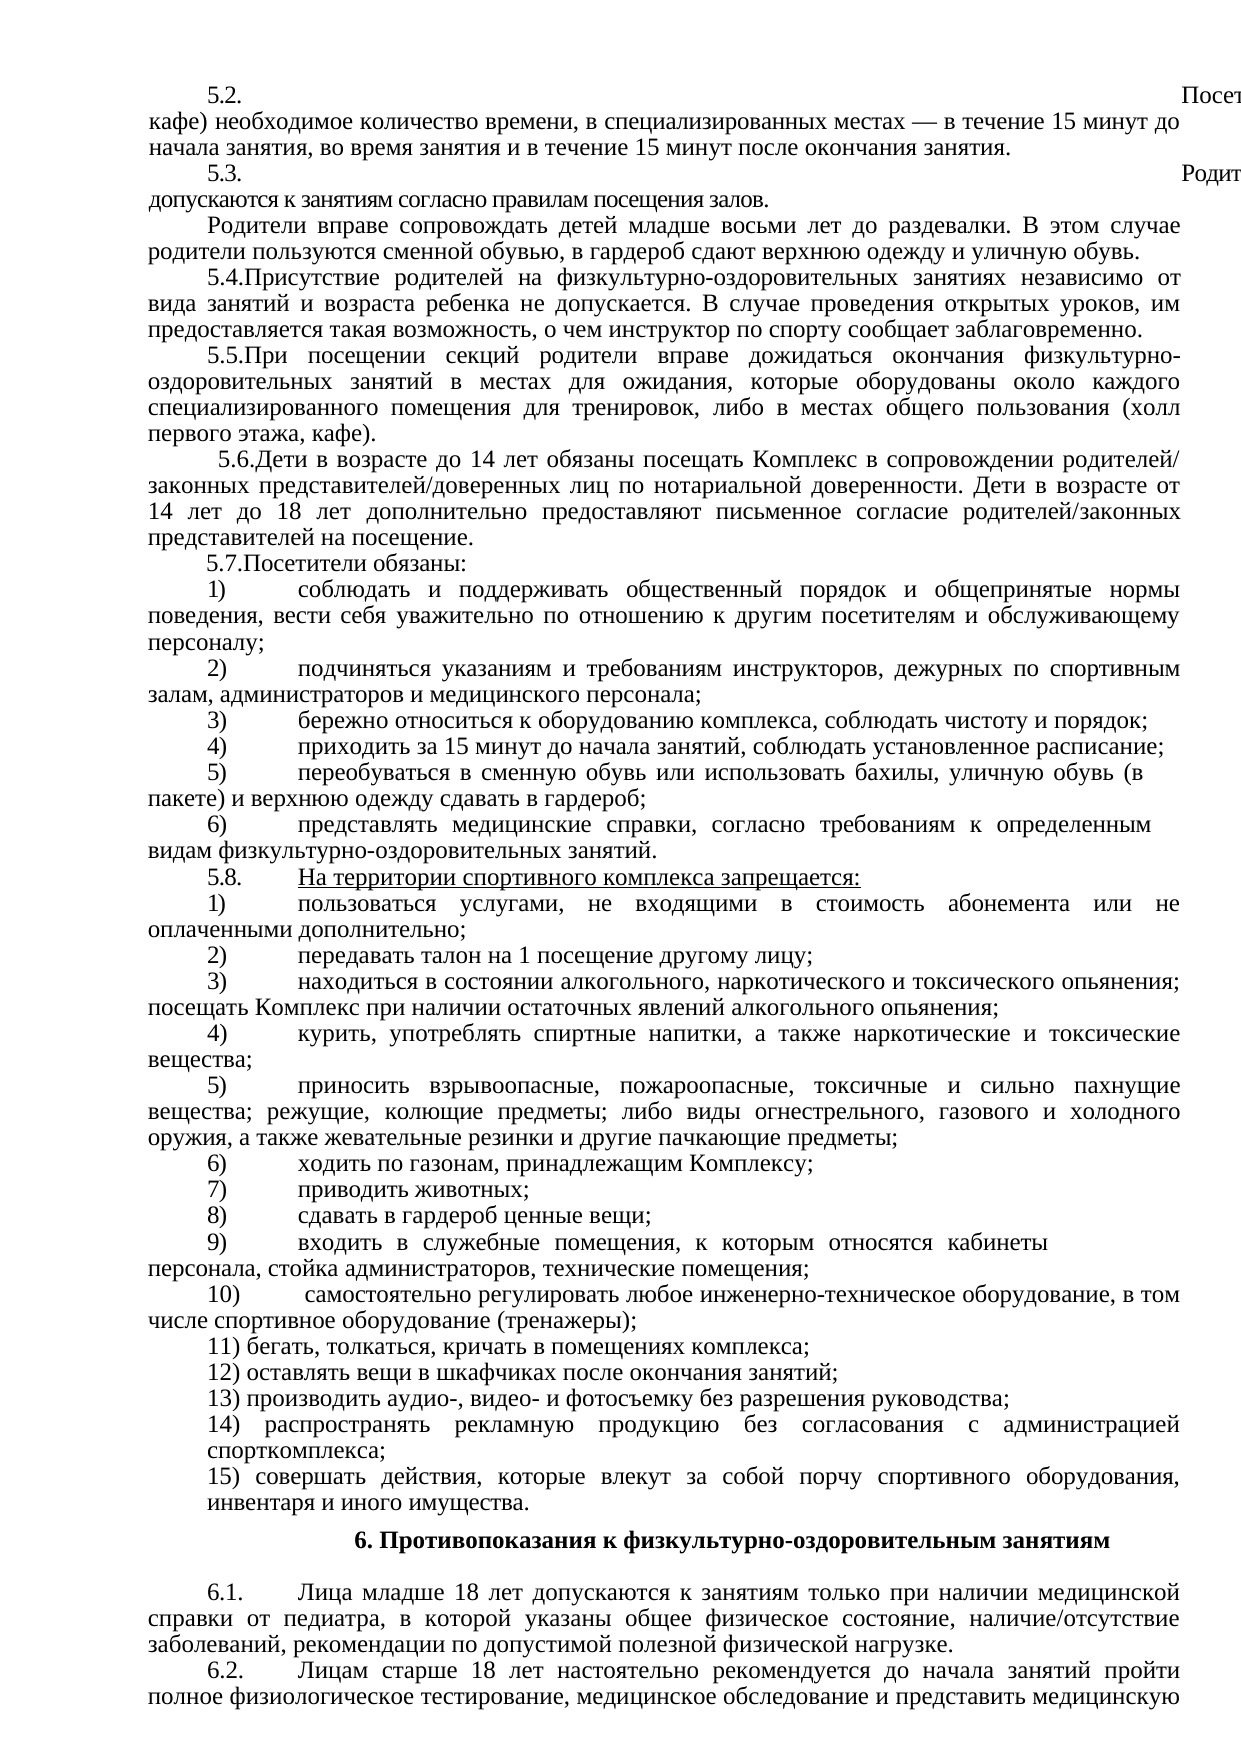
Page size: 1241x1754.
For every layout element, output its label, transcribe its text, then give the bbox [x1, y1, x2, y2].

list пользоваться услугами, не входящими в стоимость абонемента или не оплаченными дополнительно; [148, 891, 1181, 943]
text 5) переобуваться в сменную обувь или использовать бахилы, уличную обувь (в пакете) и верхнюю одежду сдавать в гардероб; [148, 759, 1144, 811]
list находиться в состоянии алкогольного, наркотического и токсического опьянения; посещать Комплекс при наличии остаточных явлений алкогольного опьянения; [148, 969, 1181, 1021]
text 11) бегать, толкаться, кричать в помещениях комплекса; [207, 1333, 1181, 1359]
text 5.5.При посещении секций родители вправе дожидаться окончания физкультурно-оздоровительных занятий в местах для ожидания, которые оборудованы около каждого специализированного помещения для тренировок, либо в местах общего пользования (холл первого этажа, кафе). [148, 343, 1181, 447]
list Посетитель вправе находиться в местах общего пользования (холл первого этажа, кафе) необходимое количество времени, в специализированных местах — в течение 15 минут до начала занятия, во время занятия и в течение 15 минут после окончания занятия. [149, 82, 1181, 160]
list подчиняться указаниям и требованиям инструкторов, дежурных по спортивным залам, администраторов и медицинского персонала; [148, 655, 1181, 707]
list сдавать в гардероб ценные вещи; [148, 1203, 1181, 1229]
list бережно относиться к оборудованию комплекса, соблюдать чистоту и порядок; [148, 707, 1181, 733]
text 13) производить аудио-, видео- и фотосъемку без разрешения руководства; [207, 1385, 1181, 1411]
text 12) оставлять вещи в шкафчиках после окончания занятий; [207, 1359, 1181, 1385]
text 5.7.Посетители обязаны: [206, 551, 1181, 577]
list Лица младше 18 лет допускаются к занятиям только при наличии медицинской справки от педиатра, в которой указаны общее физическое состояние, наличие/отсутствие заболеваний, рекомендации по допустимой полезной физической нагрузке. [148, 1579, 1181, 1657]
list передавать талон на 1 посещение другому лицу; [148, 943, 1181, 969]
text 14) распространять рекламную продукцию без согласования с администрацией спорткомплекса; [207, 1411, 1181, 1463]
text 5.4.Присутствие родителей на физкультурно-оздоровительных занятиях независимо от вида занятий и возраста ребенка не допускается. В случае проведения открытых уроков, им предоставляется такая возможность, о чем инструктор по спорту сообщает заблаговременно. [148, 264, 1181, 343]
text 15) совершать действия, которые влекут за собой порчу спортивного оборудования, инвентаря и иного имущества. [207, 1463, 1181, 1516]
list Родители несут персональную ответственность за детей на территории ФОКа. Дети допускаются к занятиям согласно правилам посещения залов. [149, 160, 1181, 212]
text 6. Противопоказания к физкультурно-оздоровительным занятиям [284, 1526, 1181, 1554]
text 5.8. На территории спортивного комплекса запрещается: [148, 864, 1181, 891]
text 5.6.Дети в возрасте до 14 лет обязаны посещать Комплекс в сопровождении родителей/ законных представителей/доверенных лиц по нотариальной доверенности. Дети в возрасте от 14 лет до 18 лет дополнительно предоставляют письменное согласие родителей/законных представителей на посещение. [148, 447, 1181, 551]
list приносить взрывоопасные, пожароопасные, токсичные и сильно пахнущие вещества; режущие, колющие предметы; либо виды огнестрельного, газового и холодного оружия, а также жевательные резинки и другие пачкающие предметы; [148, 1073, 1181, 1151]
list ходить по газонам, принадлежащим Комплексу; [148, 1151, 1181, 1177]
text Родители вправе сопровождать детей младше восьми лет до раздевалки. В этом случае родители пользуются сменной обувью, в гардероб сдают верхнюю одежду и уличную обувь. [148, 212, 1181, 264]
list курить, употреблять спиртные напитки, а также наркотические и токсические вещества; [148, 1021, 1181, 1073]
text 6) представлять медицинские справки, согласно требованиям к определенным видам физкультурно-оздоровительных занятий. [148, 811, 1152, 863]
list входить в служебные помещения, к которым относятся кабинеты персонала, стойка администраторов, технические помещения; [148, 1229, 1049, 1281]
list приводить животных; [148, 1177, 1181, 1203]
list соблюдать и поддерживать общественный порядок и общепринятые нормы поведения, вести себя уважительно по отношению к другим посетителям и обслуживающему персоналу; [148, 577, 1181, 655]
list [148, 1657, 1181, 1709]
list приходить за 15 минут до начала занятий, соблюдать установленное расписание; [148, 733, 1181, 759]
list самостоятельно регулировать любое инженерно-техническое оборудование, в том числе спортивное оборудование (тренажеры); [148, 1281, 1181, 1333]
